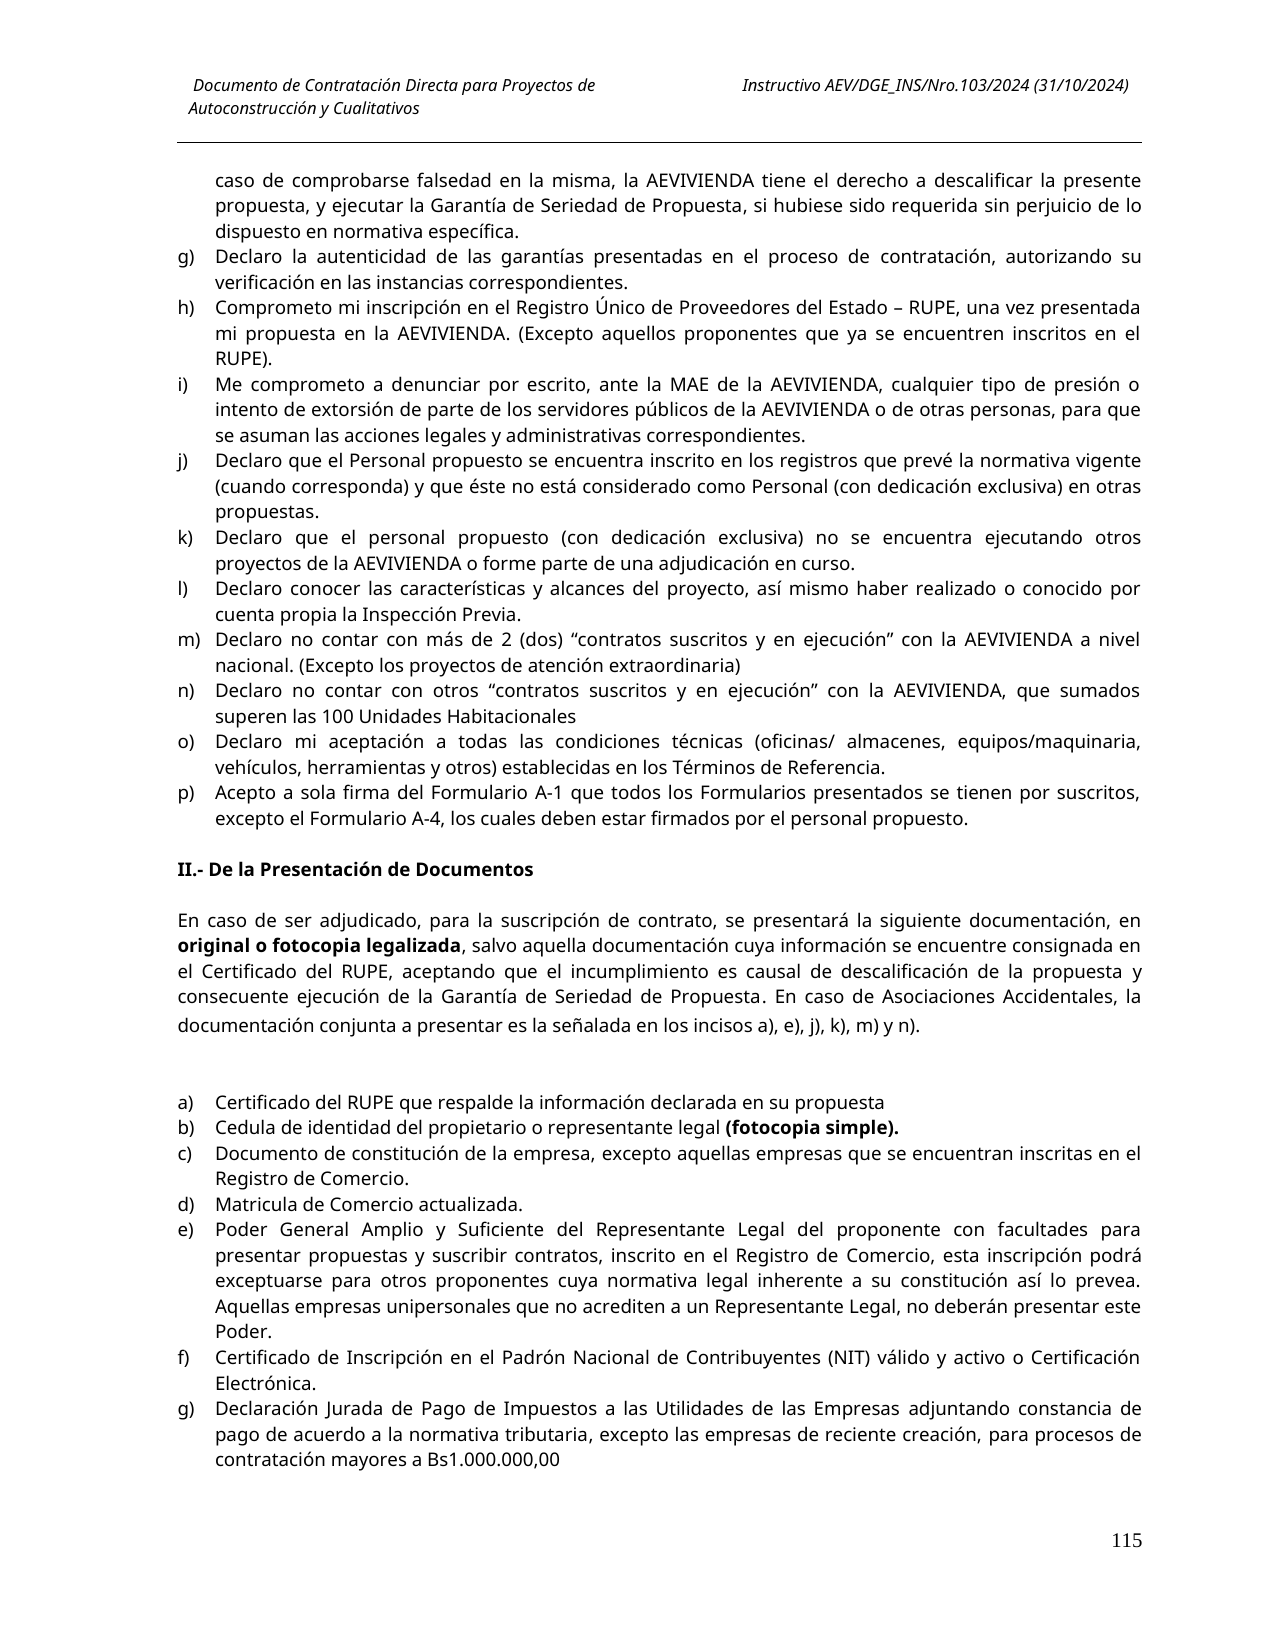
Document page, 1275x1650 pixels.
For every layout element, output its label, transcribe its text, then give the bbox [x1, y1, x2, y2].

list Me comprometo a denunciar por escrito, ante la MAE de la AEVIVIENDA, cualquier tipo de presión o intento de extorsión de parte de los servidores públicos de la AEVIVIENDA o de otras personas, para que se asuman las acciones legales y administrativas correspondientes. [177, 371, 1142, 448]
list Declaro que el personal propuesto (con dedicación exclusiva) no se encuentra ejecutando otros proyectos de la AEVIVIENDA o forme parte de una adjudicación en curso. [177, 524, 1142, 575]
list Declaro que el Personal propuesto se encuentra inscrito en los registros que prevé la normativa vigente (cuando corresponda) y que éste no está considerado como Personal (con dedicación exclusiva) en otras propuestas. [177, 448, 1142, 524]
text En caso de ser adjudicado, para la suscripción de contrato, se presentará la siguiente documentación, en original o fotocopia legalizada, salvo aquella documentación cuya información se encuentre consignada en el Certificado del RUPE, aceptando que el incumplimiento es causal de descalificación de la propuesta y consecuente ejecución de la Garantía de Seriedad de Propuesta. En caso de Asociaciones Accidentales, la documentación conjunta a presentar es la señalada en los incisos a), e), j), k), m) y n). [177, 907, 1142, 1038]
list Declaración Jurada de Pago de Impuestos a las Utilidades de las Empresas adjuntando constancia de pago de acuerdo a la normativa tributaria, excepto las empresas de reciente creación, para procesos de contratación mayores a Bs1.000.000,00 [177, 1395, 1142, 1472]
list Comprometo mi inscripción en el Registro Único de Proveedores del Estado – RUPE, una vez presentada mi propuesta en la AEVIVIENDA. (Excepto aquellos proponentes que ya se encuentren inscritos en el RUPE). [177, 295, 1142, 371]
list Declaro conocer las características y alcances del proyecto, así mismo haber realizado o conocido por cuenta propia la Inspección Previa. [177, 575, 1142, 626]
list Declaro no contar con más de 2 (dos) “contratos suscritos y en ejecución” con la AEVIVIENDA a nivel nacional. (Excepto los proyectos de atención extraordinaria) [177, 626, 1142, 677]
list Poder General Amplio y Suficiente del Representante Legal del proponente con facultades para presentar propuestas y suscribir contratos, inscrito en el Registro de Comercio, esta inscripción podrá exceptuarse para otros proponentes cuya normativa legal inherente a su constitución así lo prevea. Aquellas empresas unipersonales que no acrediten a un Representante Legal, no deberán presentar este Poder. [177, 1217, 1142, 1344]
list Declaro no contar con otros “contratos suscritos y en ejecución” con la AEVIVIENDA, que sumados superen las 100 Unidades Habitacionales [177, 677, 1142, 728]
list Certificado del RUPE que respalde la información declarada en su propuesta [177, 1089, 1142, 1114]
text II.- De la Presentación de Documentos [177, 856, 1142, 882]
list Declaro la autenticidad de las garantías presentadas en el proceso de contratación, autorizando su verificación en las instancias correspondientes. [177, 244, 1142, 295]
list Certificado de Inscripción en el Padrón Nacional de Contribuyentes (NIT) válido y activo o Certificación Electrónica. [177, 1344, 1142, 1395]
list Cedula de identidad del propietario o representante legal (fotocopia simple). [177, 1114, 1142, 1140]
list Acepto a sola firma del Formulario A-1 que todos los Formularios presentados se tienen por suscritos, excepto el Formulario A-4, los cuales deben estar firmados por el personal propuesto. [177, 779, 1142, 831]
list Declaro mi aceptación a todas las condiciones técnicas (oficinas/ almacenes, equipos/maquinaria, vehículos, herramientas y otros) establecidas en los Términos de Referencia. [177, 728, 1142, 779]
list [177, 167, 1142, 244]
list Documento de constitución de la empresa, excepto aquellas empresas que se encuentran inscritas en el Registro de Comercio. [177, 1140, 1142, 1191]
list Matricula de Comercio actualizada. [177, 1191, 1142, 1217]
